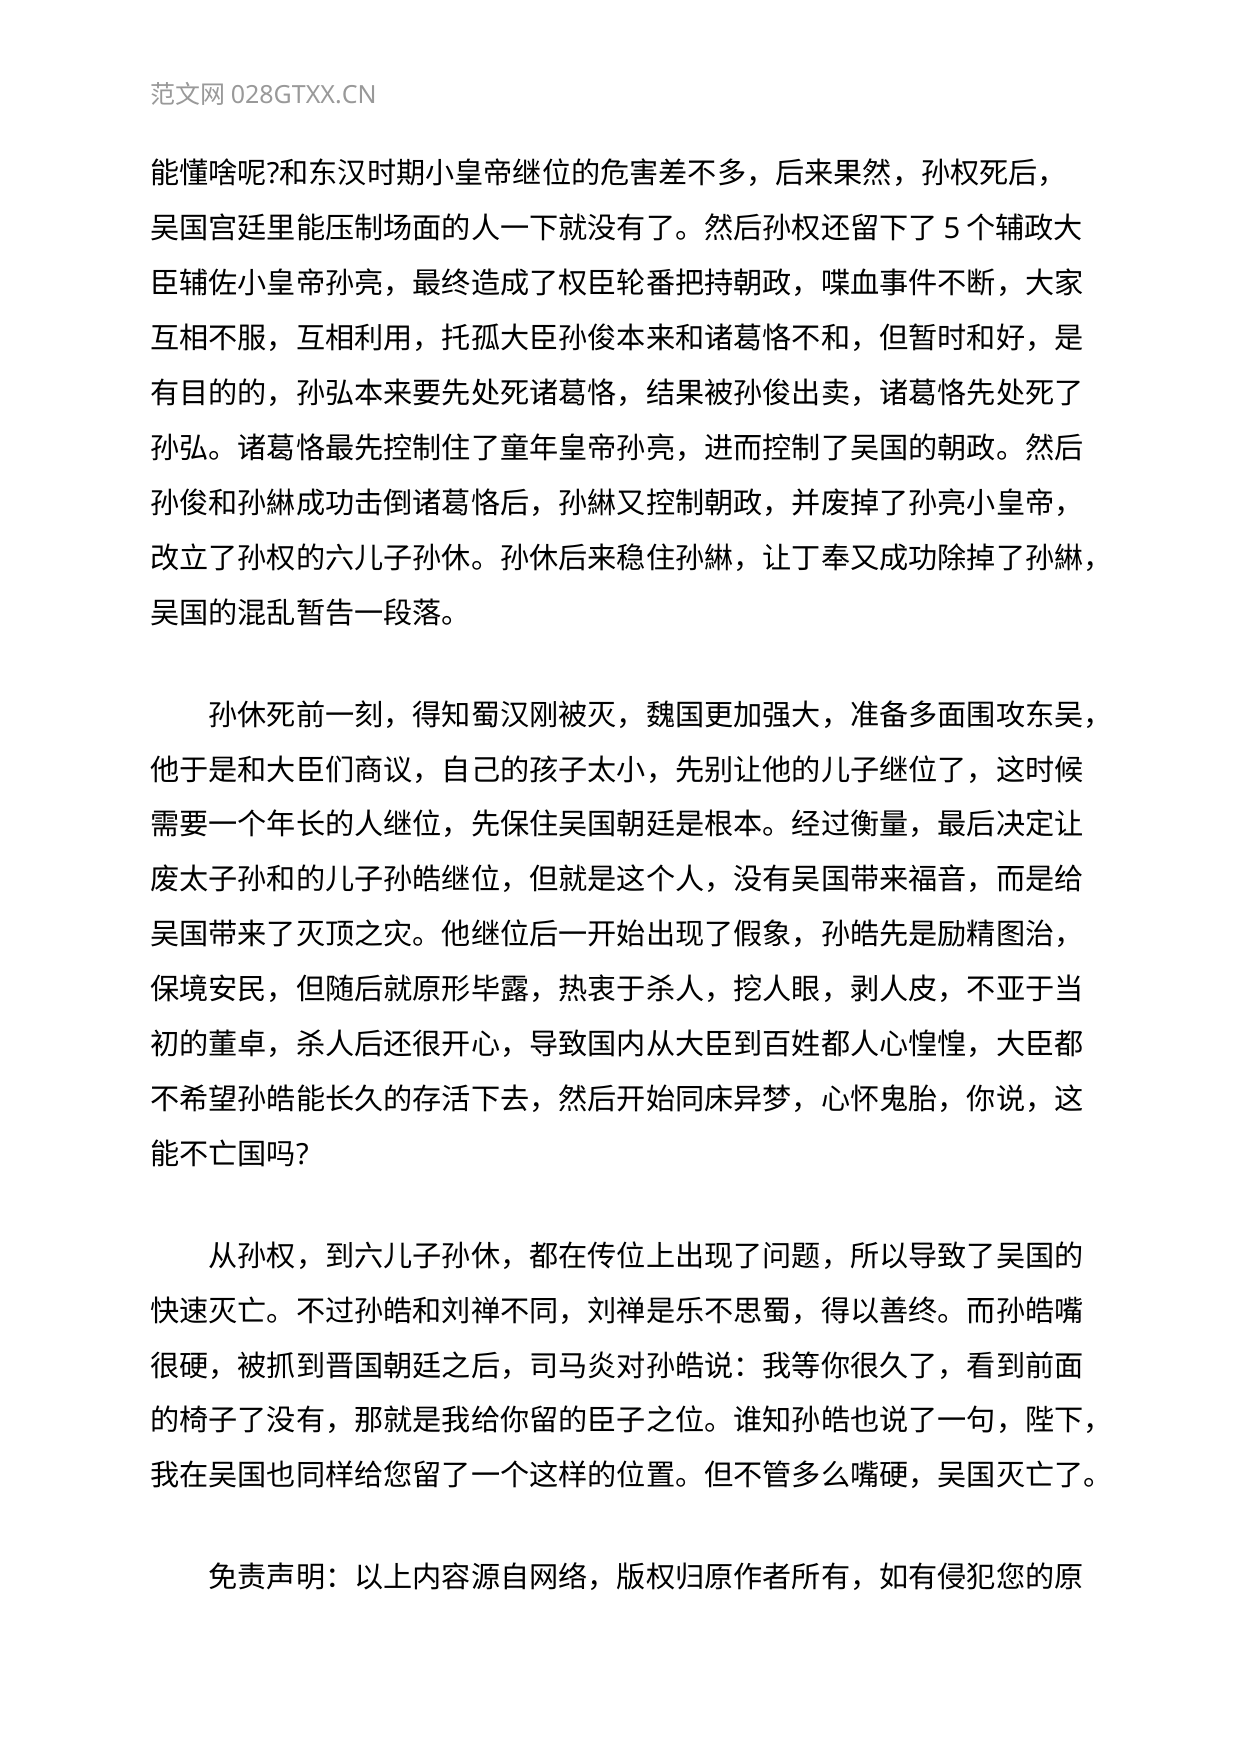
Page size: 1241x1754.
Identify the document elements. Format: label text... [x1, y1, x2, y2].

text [150, 1554, 1090, 1596]
text 孙休死前一刻，得知蜀汉刚被灭，魏国更加强大，准备多面围攻东吴，他于是和大臣们商议，自己的孩子太小，先别让他的儿子继位了，这时候需要一个年长的人继位，先保住吴国朝廷是根本。经过衡量，最后决定让废太子孙和的儿子孙皓继位，但就是这个人，没有吴国带来福音，而是给吴国带来了灭顶之灾。他继位后一开始出现了假象，孙皓先是励精图治，保境安民，但随后就原形毕露，热衷于杀人，挖人眼，剥人皮，不亚于当初的董卓，杀人后还很开心，导致国内从大臣到百姓都人心惶惶，大臣都不希望孙皓能长久的存活下去，然后开始同床异梦，心怀鬼胎，你说，这能不亡国吗? [150, 691, 1090, 1173]
text 从孙权，到六儿子孙休，都在传位上出现了问题，所以导致了吴国的快速灭亡。不过孙皓和刘禅不同，刘禅是乐不思蜀，得以善终。而孙皓嘴很硬，被抓到晋国朝廷之后，司马炎对孙皓说：我等你很久了，看到前面的椅子了没有，那就是我给你留的臣子之位。谁知孙皓也说了一句，陛下，我在吴国也同样给您留了一个这样的位置。但不管多么嘴硬，吴国灭亡了。 [150, 1232, 1090, 1494]
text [150, 150, 1090, 632]
